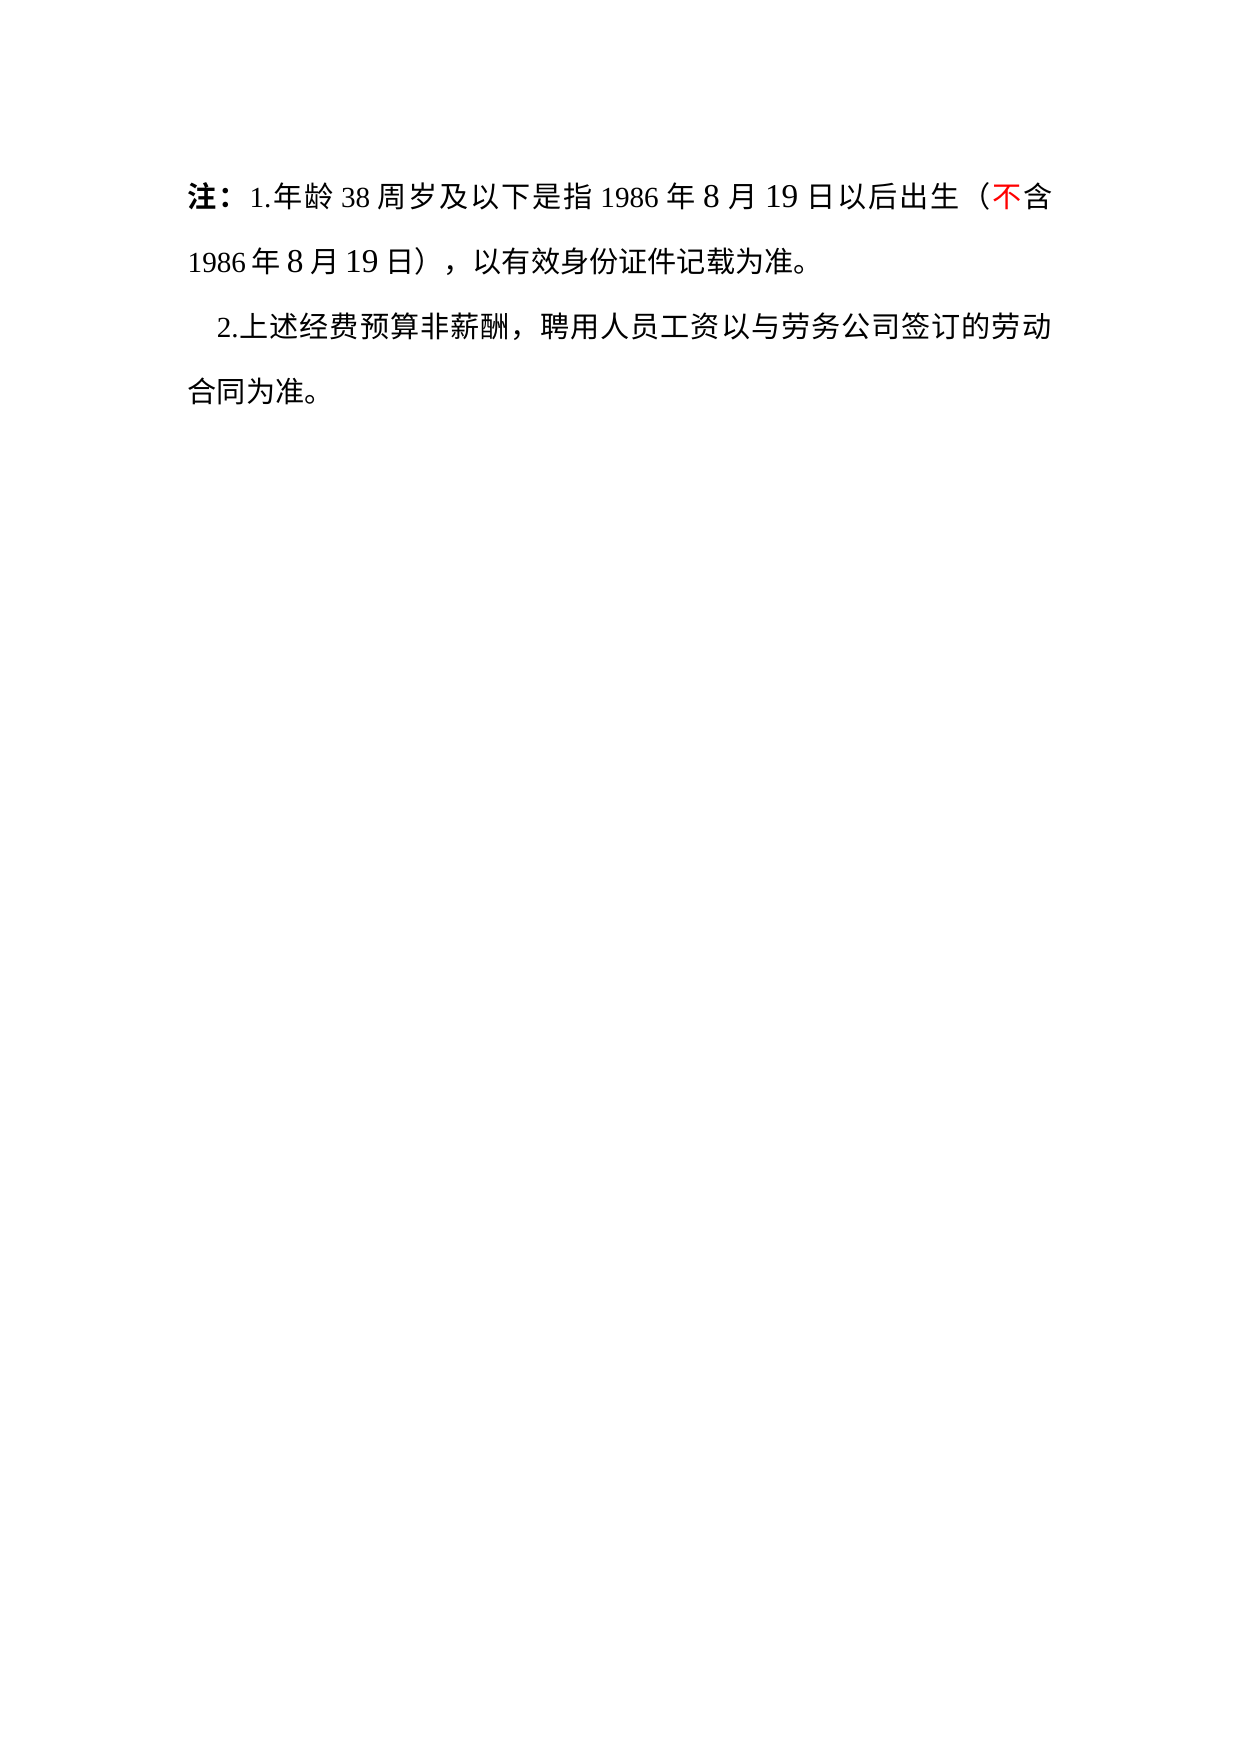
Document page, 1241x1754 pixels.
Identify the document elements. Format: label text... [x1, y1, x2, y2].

text 注：1.年龄38周岁及以下是指1986年8月19日以后出生（不含1986年8月19日），以有效身份证件记载为准。 [187, 162, 1053, 292]
text 2.上述经费预算非薪酬，聘用人员工资以与劳务公司签订的劳动合同为准。 [187, 292, 1053, 422]
